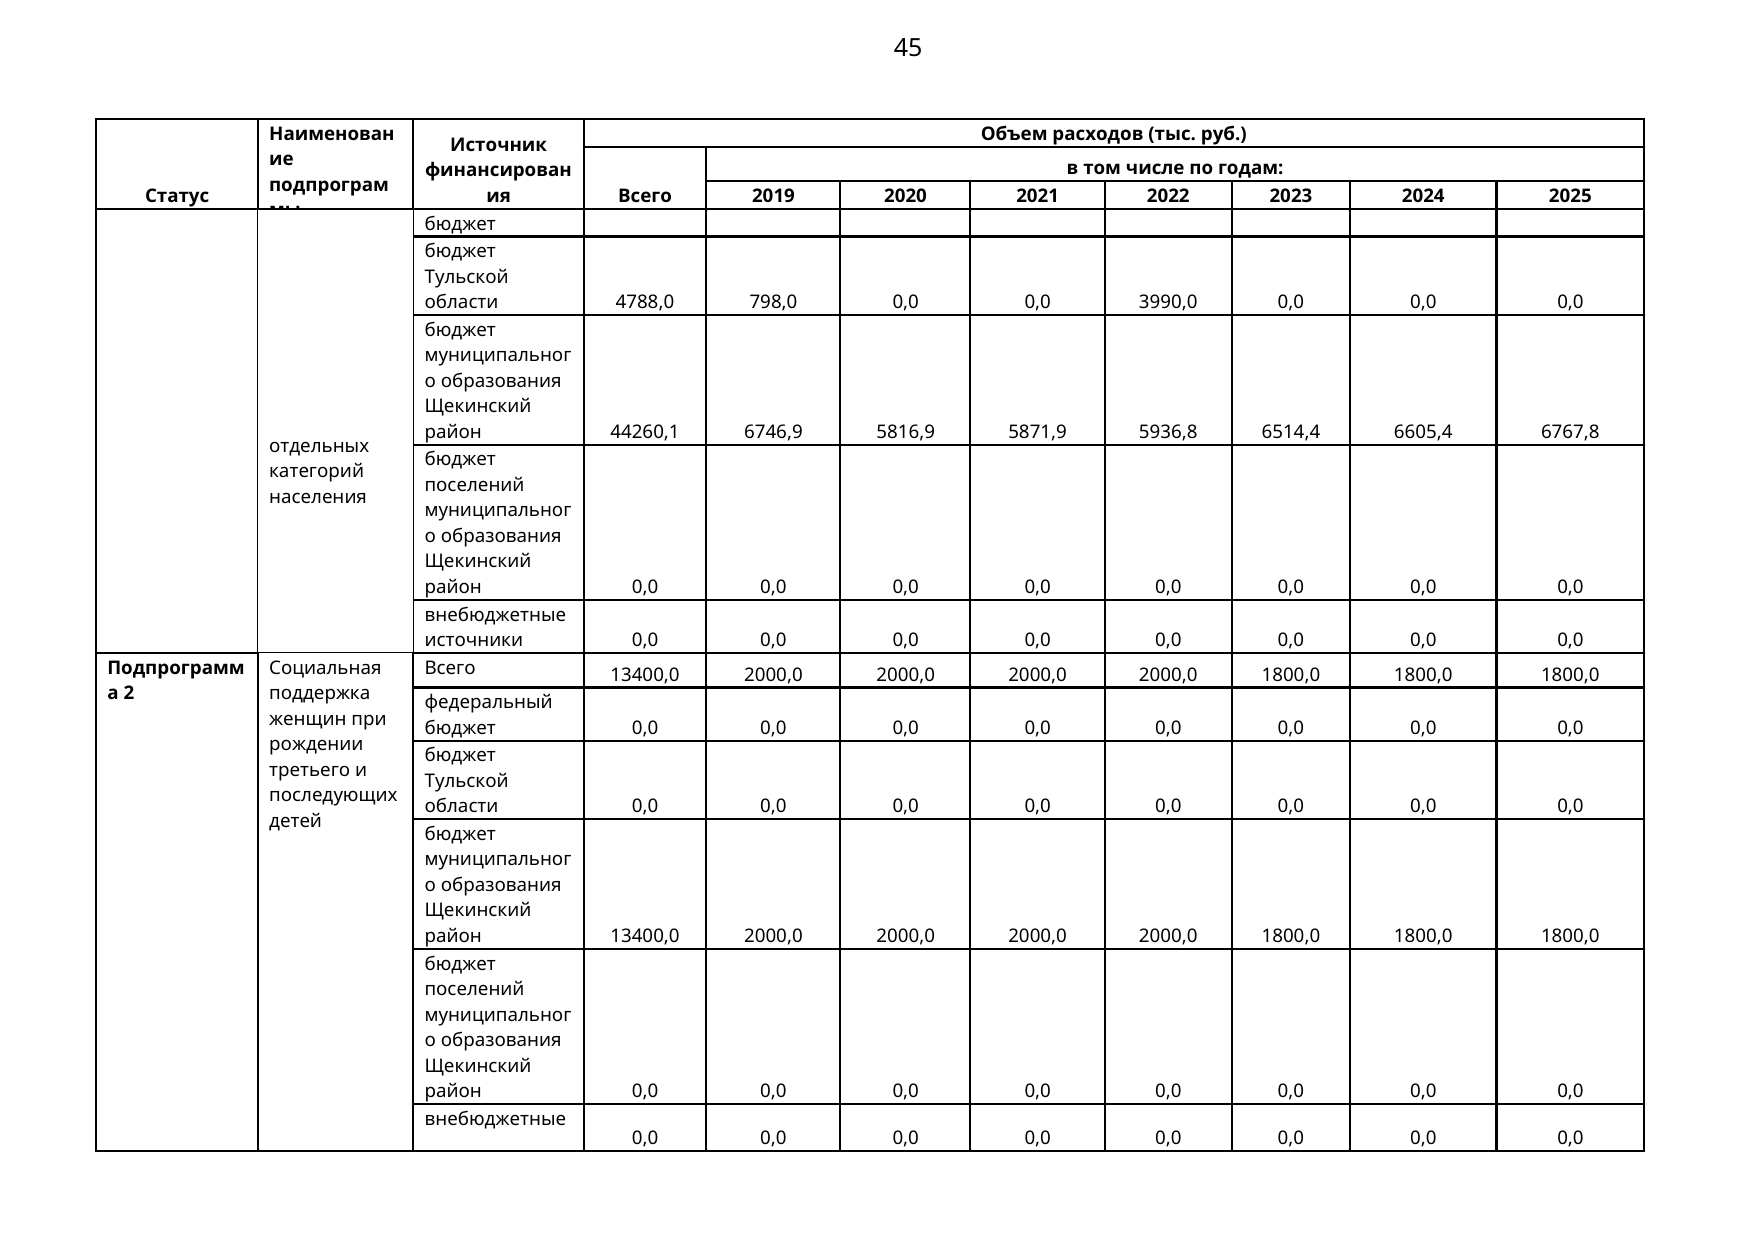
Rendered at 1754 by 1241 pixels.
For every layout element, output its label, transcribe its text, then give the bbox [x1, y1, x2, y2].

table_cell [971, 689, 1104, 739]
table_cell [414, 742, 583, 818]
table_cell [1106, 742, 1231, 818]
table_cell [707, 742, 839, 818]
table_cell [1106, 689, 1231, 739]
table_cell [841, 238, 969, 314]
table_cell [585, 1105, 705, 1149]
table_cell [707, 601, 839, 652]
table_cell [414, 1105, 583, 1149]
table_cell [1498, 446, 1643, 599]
table_cell 2019 [707, 182, 839, 208]
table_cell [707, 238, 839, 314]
table_header Наименование подпрограммы [259, 120, 412, 208]
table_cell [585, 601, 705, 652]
table_cell 2022 [1106, 182, 1231, 208]
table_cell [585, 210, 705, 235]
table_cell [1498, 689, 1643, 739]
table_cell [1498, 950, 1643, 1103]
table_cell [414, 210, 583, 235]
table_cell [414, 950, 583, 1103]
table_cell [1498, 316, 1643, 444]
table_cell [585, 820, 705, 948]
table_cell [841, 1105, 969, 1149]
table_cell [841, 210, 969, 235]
table_cell 2025 [1498, 182, 1643, 208]
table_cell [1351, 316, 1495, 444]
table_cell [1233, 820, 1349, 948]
table_cell 2024 [1351, 182, 1495, 208]
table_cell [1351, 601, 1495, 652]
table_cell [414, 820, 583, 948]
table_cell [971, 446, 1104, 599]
table_cell 2020 [841, 182, 969, 208]
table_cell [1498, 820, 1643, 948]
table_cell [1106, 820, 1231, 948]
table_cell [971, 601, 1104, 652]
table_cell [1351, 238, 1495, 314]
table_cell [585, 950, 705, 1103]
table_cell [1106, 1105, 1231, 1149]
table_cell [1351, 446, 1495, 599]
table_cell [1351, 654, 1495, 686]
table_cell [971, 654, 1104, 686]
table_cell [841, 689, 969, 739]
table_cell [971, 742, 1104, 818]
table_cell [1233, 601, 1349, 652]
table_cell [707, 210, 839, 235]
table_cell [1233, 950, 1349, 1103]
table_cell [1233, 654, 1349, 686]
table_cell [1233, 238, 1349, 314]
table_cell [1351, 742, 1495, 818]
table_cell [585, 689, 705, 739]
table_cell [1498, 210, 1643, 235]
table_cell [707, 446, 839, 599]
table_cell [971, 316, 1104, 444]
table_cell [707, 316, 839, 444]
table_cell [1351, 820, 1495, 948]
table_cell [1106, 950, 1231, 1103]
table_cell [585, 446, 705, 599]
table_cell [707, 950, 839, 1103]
table_cell Всего [585, 148, 705, 208]
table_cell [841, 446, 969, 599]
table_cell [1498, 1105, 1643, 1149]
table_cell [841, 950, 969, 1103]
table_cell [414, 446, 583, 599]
table_header Источник финансирования [414, 120, 583, 208]
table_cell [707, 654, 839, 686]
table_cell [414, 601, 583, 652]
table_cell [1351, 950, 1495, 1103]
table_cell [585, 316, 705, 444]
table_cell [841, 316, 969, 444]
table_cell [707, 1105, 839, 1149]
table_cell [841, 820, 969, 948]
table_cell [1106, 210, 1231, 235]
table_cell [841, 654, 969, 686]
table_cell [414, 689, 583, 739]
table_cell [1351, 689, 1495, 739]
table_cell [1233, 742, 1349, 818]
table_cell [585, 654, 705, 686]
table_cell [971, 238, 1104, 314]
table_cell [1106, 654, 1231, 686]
table_header Объем расходов (тыс. руб.) [585, 120, 1643, 146]
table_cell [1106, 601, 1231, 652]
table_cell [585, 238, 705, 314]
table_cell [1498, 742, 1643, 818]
table_cell 2021 [971, 182, 1104, 208]
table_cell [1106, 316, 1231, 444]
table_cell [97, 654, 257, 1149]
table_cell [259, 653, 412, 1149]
table_cell в том числе по годам: [707, 148, 1643, 180]
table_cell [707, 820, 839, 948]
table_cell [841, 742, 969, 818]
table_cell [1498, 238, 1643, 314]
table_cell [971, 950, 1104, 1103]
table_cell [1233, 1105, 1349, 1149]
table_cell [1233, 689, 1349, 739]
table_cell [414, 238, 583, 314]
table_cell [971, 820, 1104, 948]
table_header Статус [97, 120, 257, 208]
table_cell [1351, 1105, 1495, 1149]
table_cell 2023 [1233, 182, 1349, 208]
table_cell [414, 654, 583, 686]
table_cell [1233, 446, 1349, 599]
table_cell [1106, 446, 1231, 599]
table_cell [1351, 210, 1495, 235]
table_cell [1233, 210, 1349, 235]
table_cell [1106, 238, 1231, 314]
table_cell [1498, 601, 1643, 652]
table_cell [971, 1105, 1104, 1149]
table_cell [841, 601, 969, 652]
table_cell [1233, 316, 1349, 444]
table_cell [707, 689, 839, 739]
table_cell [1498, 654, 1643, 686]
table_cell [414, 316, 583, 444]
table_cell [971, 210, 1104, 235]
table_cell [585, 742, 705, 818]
